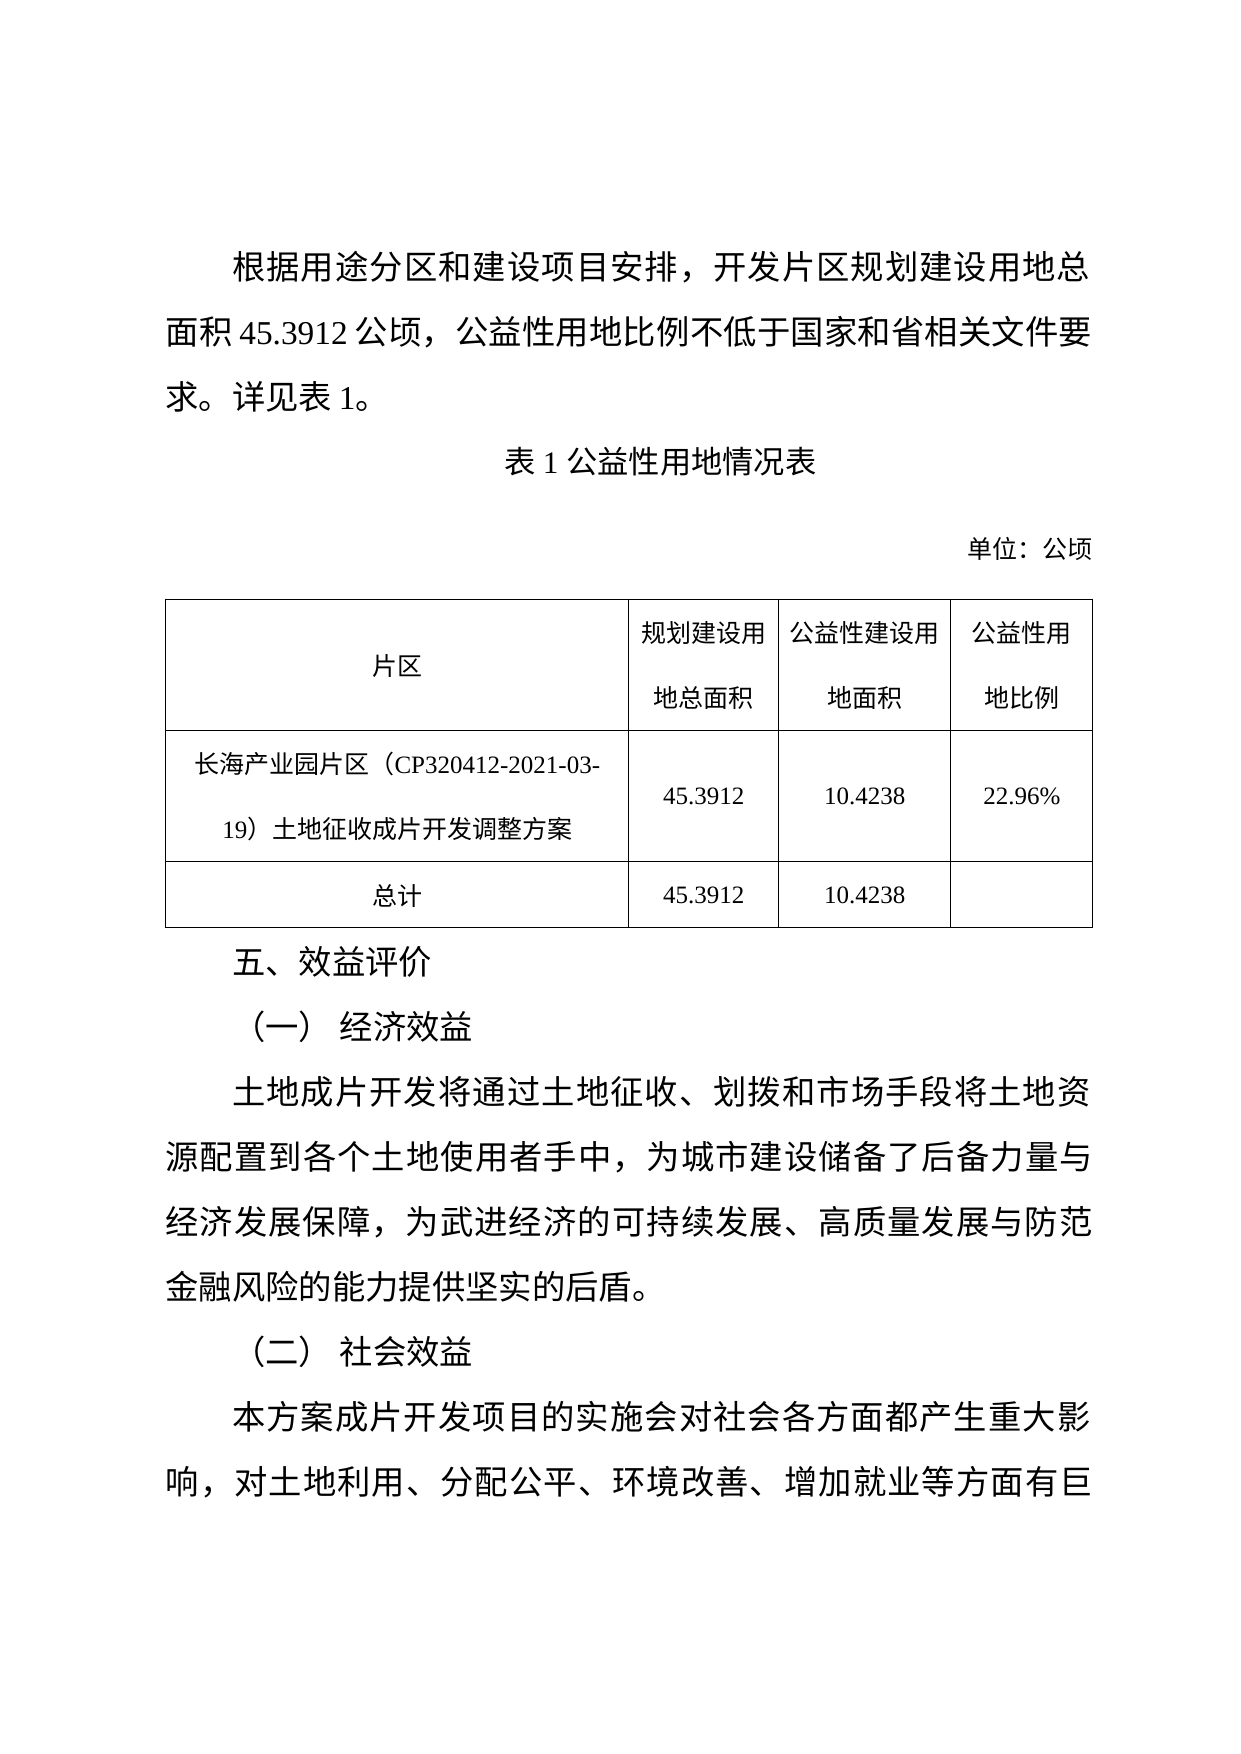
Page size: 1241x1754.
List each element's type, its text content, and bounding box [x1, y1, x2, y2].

table_header 片区 [166, 600, 628, 729]
table_header 公益性用地比例 [951, 600, 1092, 729]
table_cell 总计 [166, 862, 628, 927]
text （一） 经济效益 [165, 993, 1092, 1058]
text 根据用途分区和建设项目安排，开发片区规划建设用地总面积45.3912公顷，公益性用地比例不低于国家和省相关文件要求。详见表1。 [165, 233, 1092, 428]
text 土地成片开发将通过土地征收、划拨和市场手段将土地资源配置到各个土地使用者手中，为城市建设储备了后备力量与经济发展保障，为武进经济的可持续发展、高质量发展与防范金融风险的能力提供坚实的后盾。 [165, 1058, 1092, 1318]
table_header 公益性建设用地面积 [779, 600, 950, 729]
table_cell 10.4238 [779, 731, 950, 861]
text 五、效益评价 [165, 928, 1092, 993]
table_cell 22.96% [951, 731, 1092, 861]
text 表 1 公益性用地情况表 [165, 428, 1092, 493]
table_cell [951, 862, 1092, 927]
table_cell 45.3912 [629, 731, 778, 861]
table_cell 45.3912 [629, 862, 778, 927]
table_header 规划建设用地总面积 [629, 600, 778, 729]
table_cell 长海产业园片区（CP320412-2021-03-19）土地征收成片开发调整方案 [166, 731, 628, 861]
table_cell 10.4238 [779, 862, 950, 927]
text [165, 1383, 1092, 1513]
text （二） 社会效益 [165, 1318, 1092, 1383]
text 单位：公顷 [165, 515, 1092, 580]
